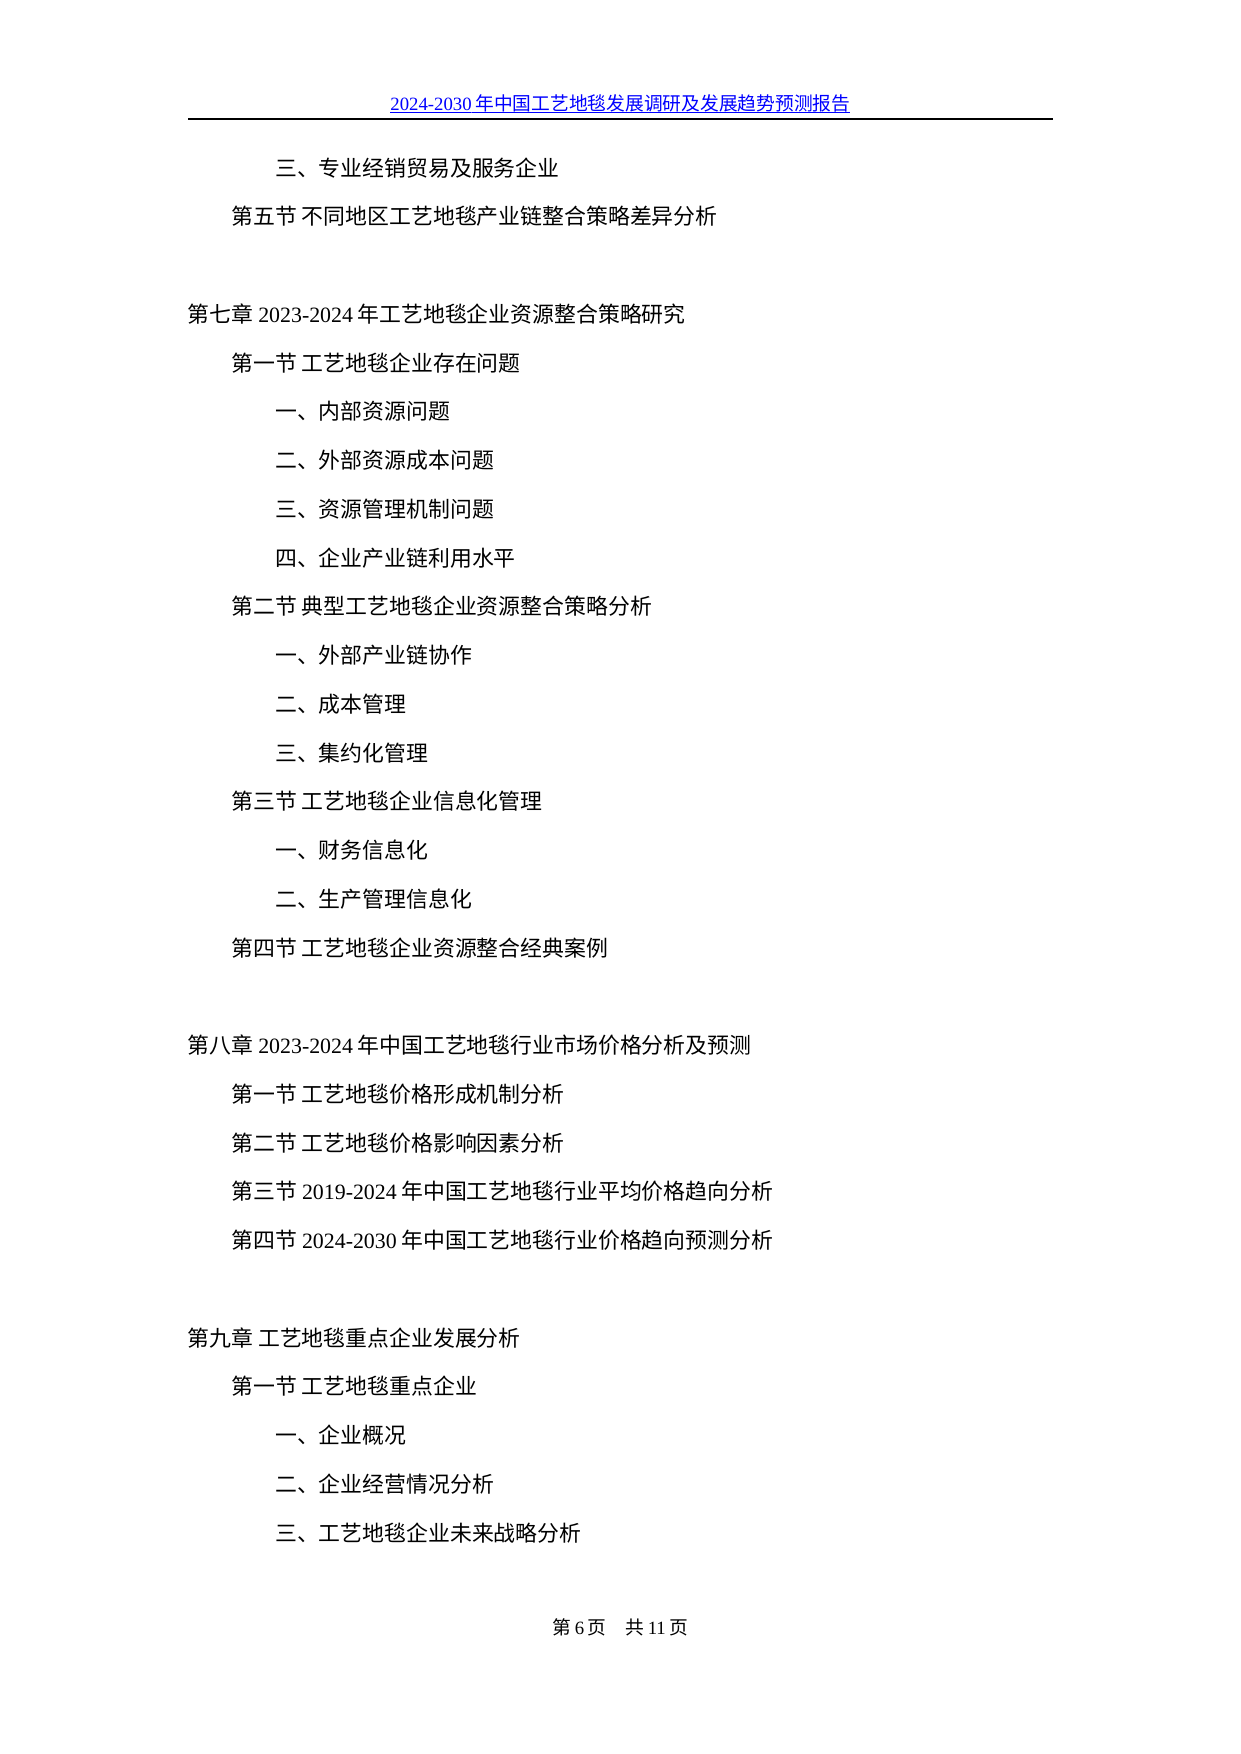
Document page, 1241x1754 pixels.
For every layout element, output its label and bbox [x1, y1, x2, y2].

text [187, 150, 1053, 1548]
